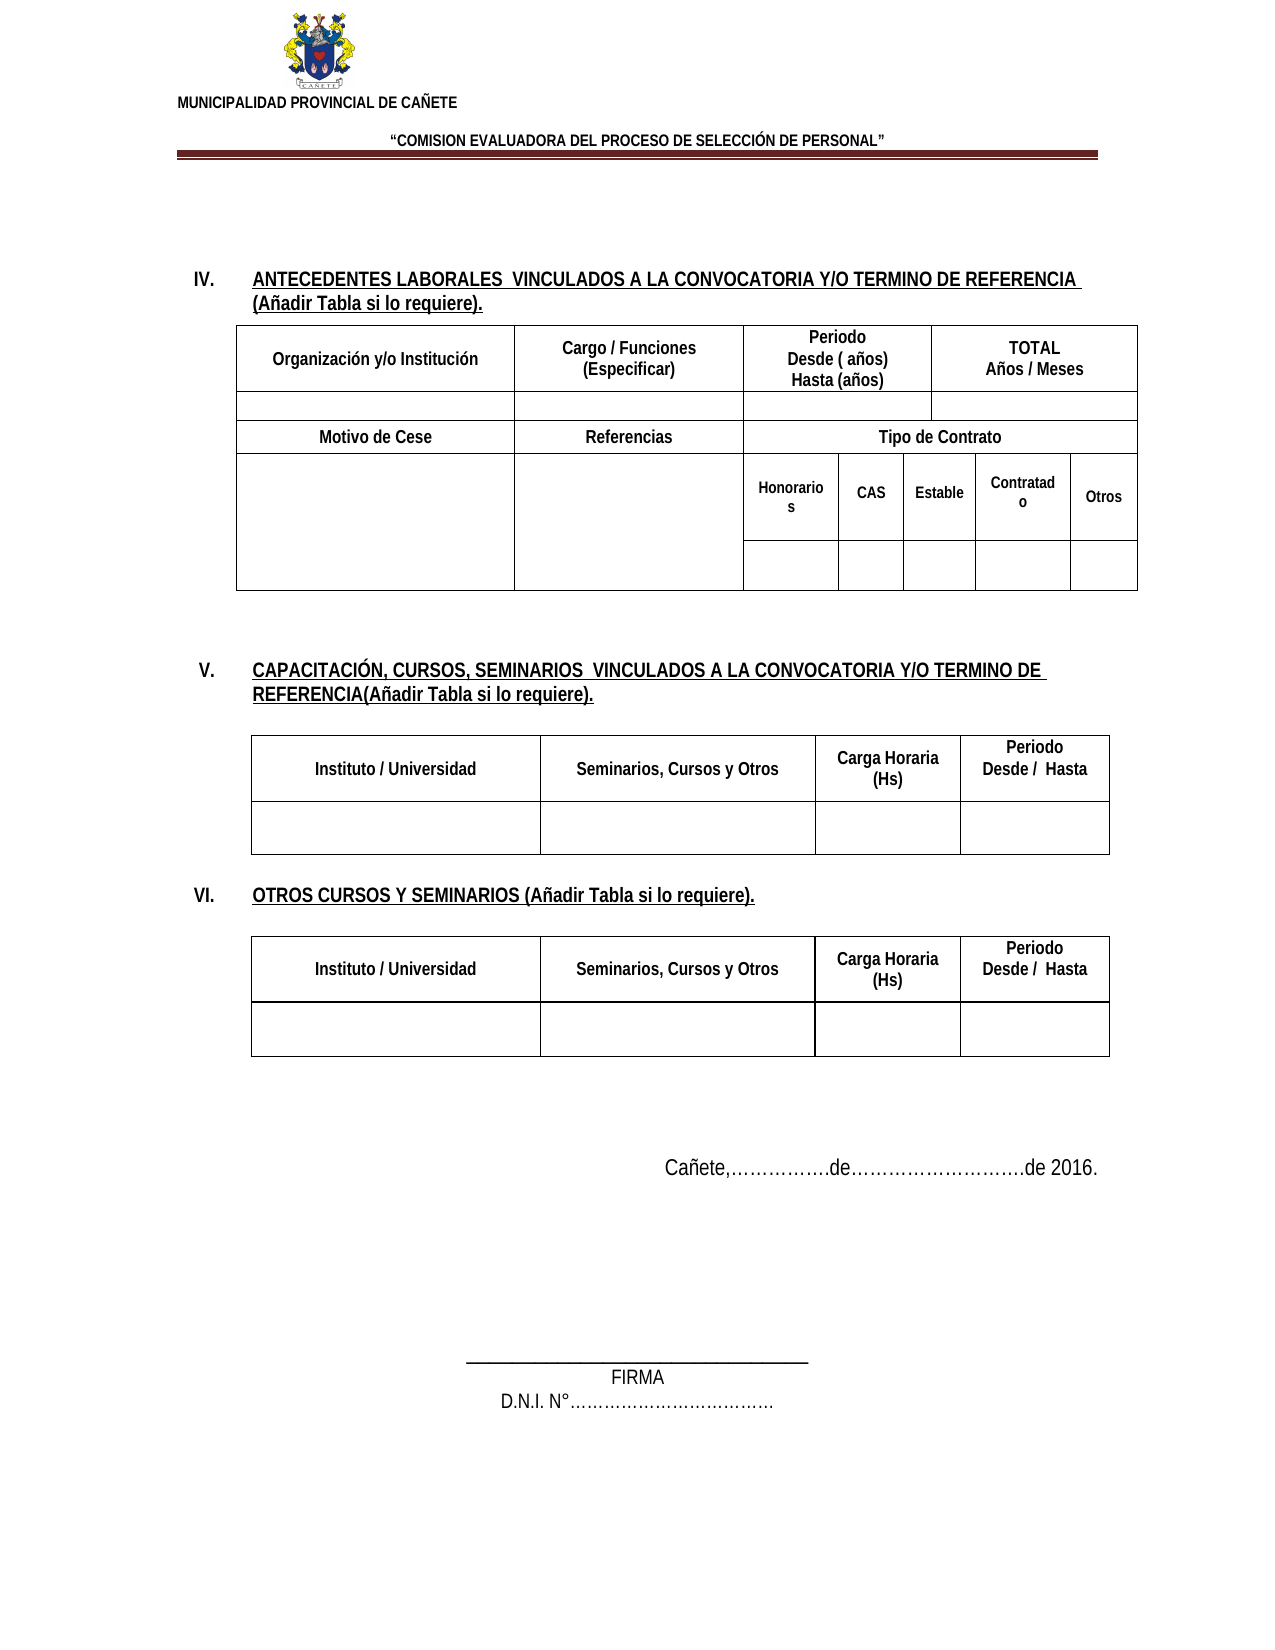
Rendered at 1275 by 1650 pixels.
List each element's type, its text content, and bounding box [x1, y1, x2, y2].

picture [282, 11, 357, 89]
table_cell Referencias [515, 421, 743, 453]
table_cell [961, 802, 1109, 853]
text D.N.I. N°……………………………… [177, 1389, 1098, 1413]
table_cell [744, 392, 931, 420]
table_cell Motivo de Cese [237, 421, 514, 453]
table_cell [839, 541, 903, 590]
text ______________________________ [177, 1336, 1098, 1365]
text FIRMA [177, 1365, 1098, 1389]
table_cell Honorarios [744, 454, 838, 540]
table_header Carga Horaria (Hs) [816, 736, 960, 801]
table_cell [976, 541, 1070, 590]
table_cell [1071, 541, 1137, 590]
text Cañete,…………….de……………………….de 2016. [177, 1153, 1098, 1180]
table_cell Otros [1071, 454, 1137, 540]
list ANTECEDENTES LABORALES VINCULADOS A LA CONVOCATORIA Y/O TERMINO DE REFERENCIA (Añadir Tabla si lo requiere). [215, 267, 1098, 315]
list CAPACITACIÓN, CURSOS, SEMINARIOS VINCULADOS A LA CONVOCATORIA Y/O TERMINO DE REFERENCIA(Añadir Tabla si lo requiere). [215, 658, 1098, 706]
table_cell [744, 541, 838, 590]
table_cell [515, 392, 743, 420]
table_header Seminarios, Cursos y Otros [541, 937, 814, 1001]
table_header Periodo Desde / Hasta [961, 937, 1109, 1001]
table_header Instituto / Universidad [252, 937, 540, 1001]
table_cell [904, 541, 975, 590]
table_cell [816, 1003, 960, 1056]
table_cell [961, 1003, 1109, 1056]
list OTROS CURSOS Y SEMINARIOS (Añadir Tabla si lo requiere). [215, 883, 1098, 907]
table_cell [816, 802, 960, 853]
table_cell [252, 802, 540, 853]
table_header Seminarios, Cursos y Otros [541, 736, 815, 801]
table_header Instituto / Universidad [252, 736, 540, 801]
table_cell [237, 392, 514, 420]
table_cell Estable [904, 454, 975, 540]
table_header Cargo / Funciones (Especificar) [515, 326, 743, 391]
table_cell CAS [839, 454, 903, 540]
table_header Periodo Desde ( años) Hasta (años) [744, 326, 931, 391]
table_cell [932, 392, 1137, 420]
table_header TOTAL Años / Meses [932, 326, 1137, 391]
table_cell Tipo de Contrato [744, 421, 1137, 453]
table_cell [541, 802, 815, 853]
table_cell [237, 454, 514, 590]
table_header Carga Horaria (Hs) [816, 937, 960, 1001]
table_header Periodo Desde / Hasta [961, 736, 1109, 801]
table_cell Contratado [976, 454, 1070, 540]
table_cell [252, 1003, 540, 1056]
table_cell [541, 1003, 814, 1056]
table_header Organización y/o Institución [237, 326, 514, 391]
table_cell [515, 454, 743, 590]
